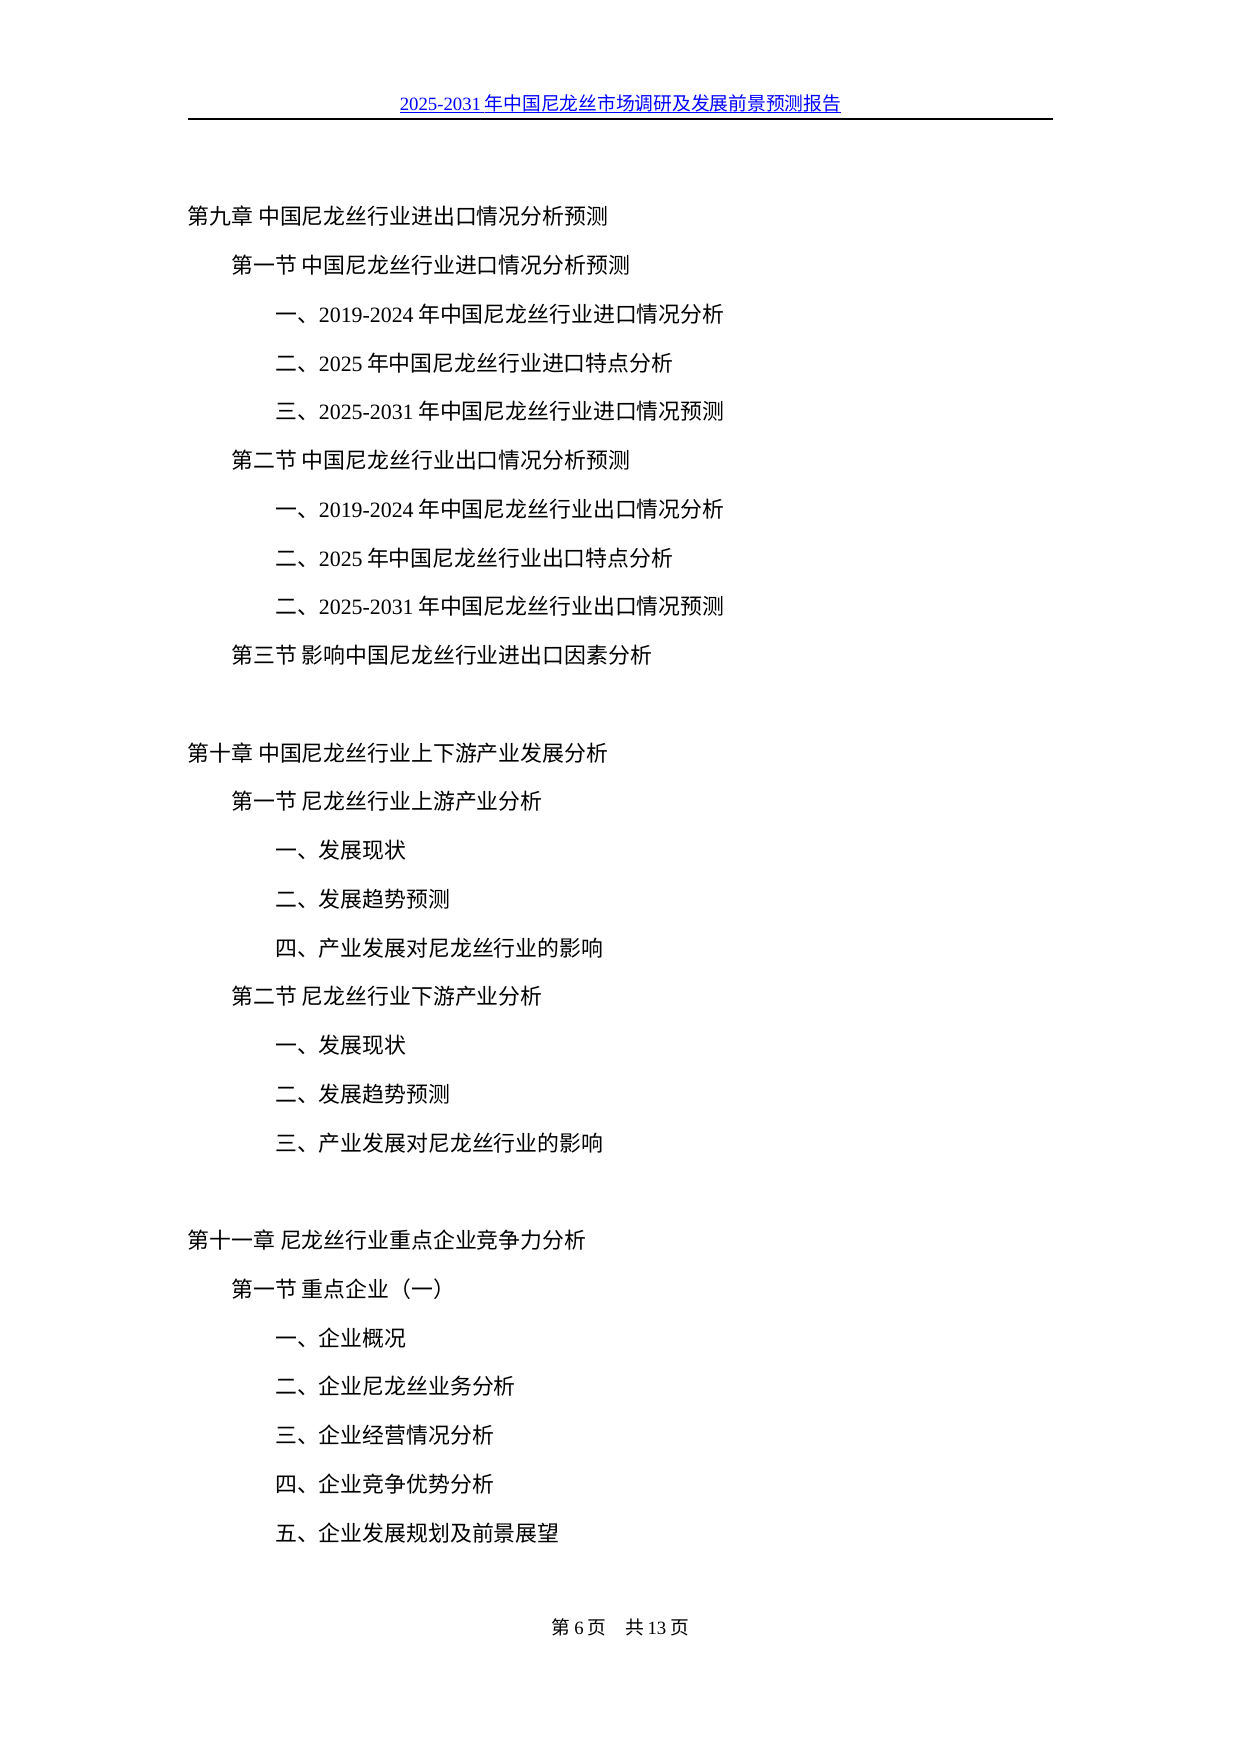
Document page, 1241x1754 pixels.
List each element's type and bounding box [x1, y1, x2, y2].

text [187, 150, 1053, 1548]
